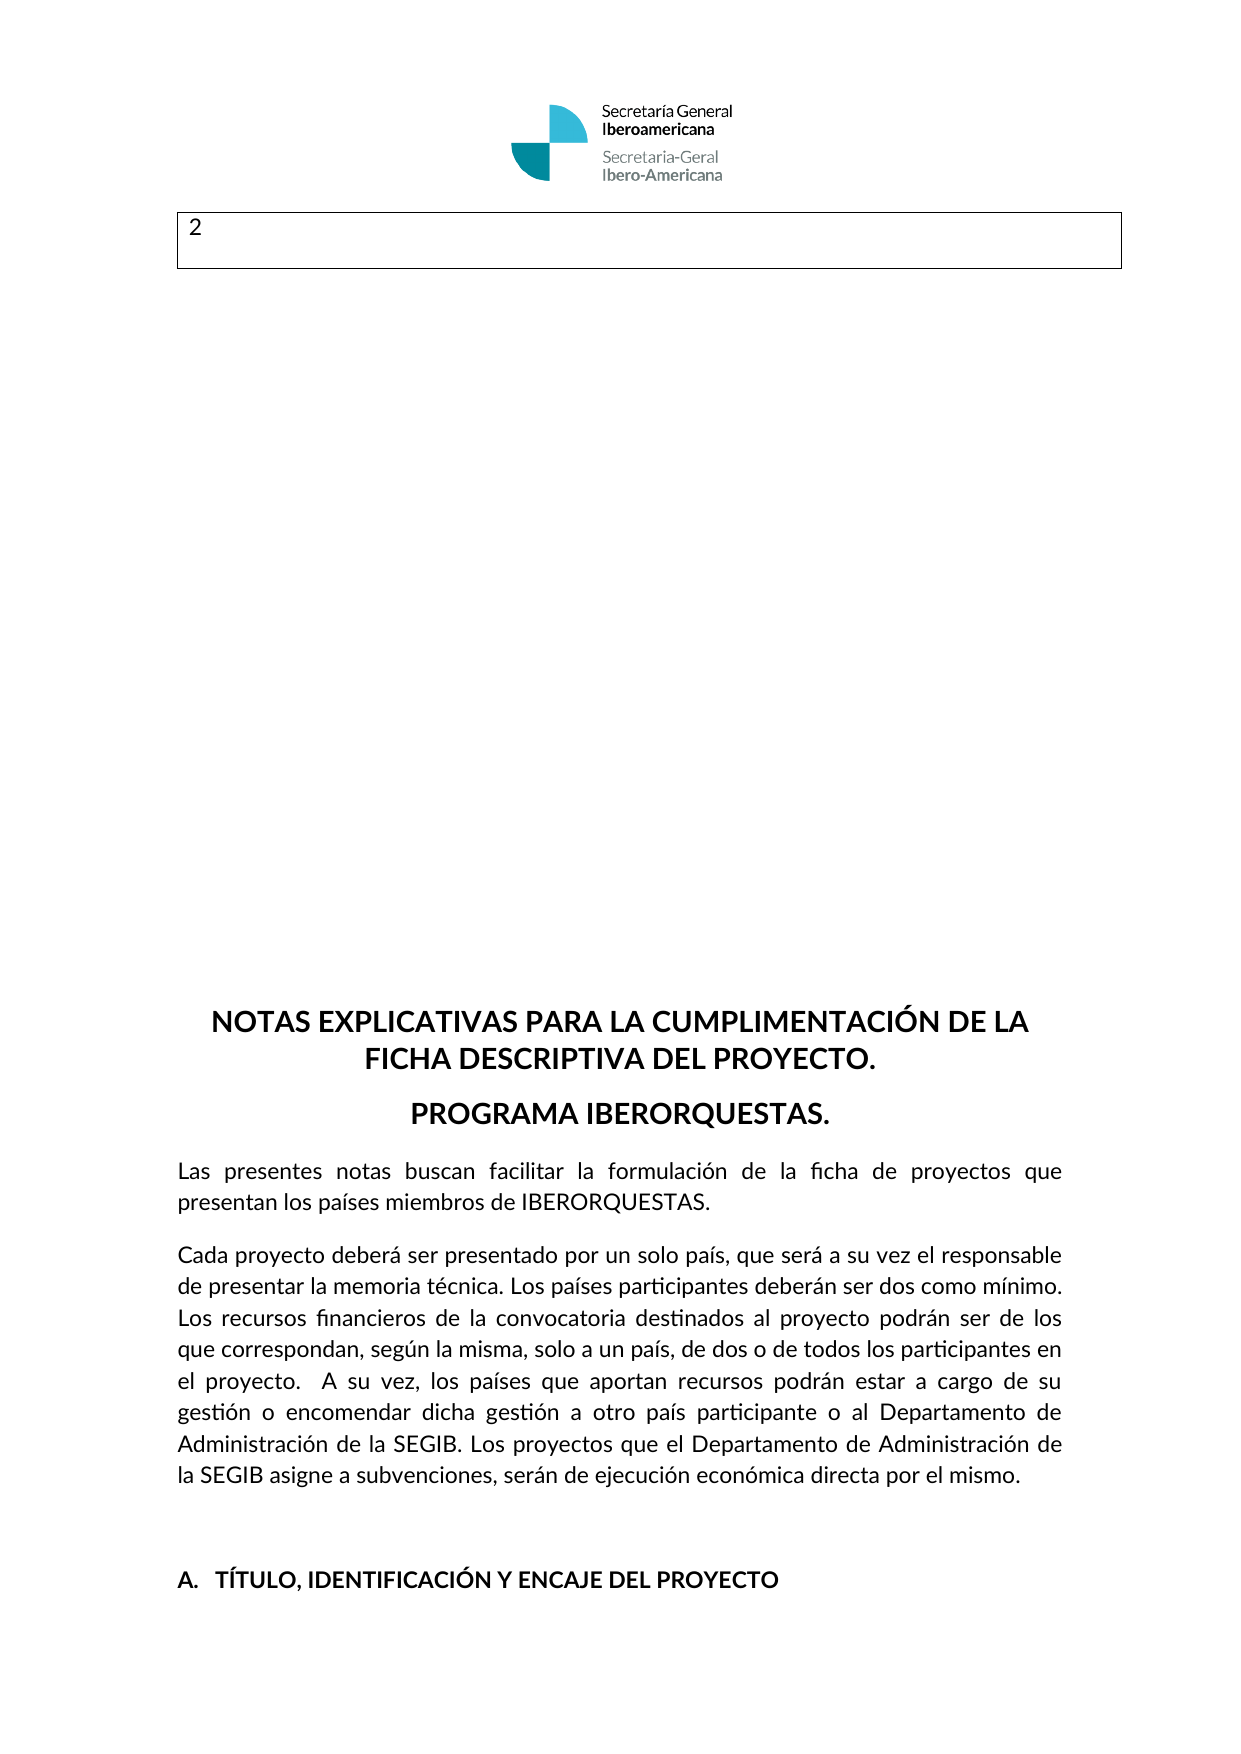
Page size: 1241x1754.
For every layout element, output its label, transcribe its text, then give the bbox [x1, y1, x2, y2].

picture [481, 73, 760, 212]
list TÍTULO, IDENTIFICACIÓN Y ENCAJE DEL PROYECTO [177, 1566, 1063, 1594]
text NOTAS EXPLICATIVAS PARA LA CUMPLIMENTACIÓN DE LA FICHA DESCRIPTIVA DEL PROYECTO. [177, 1003, 1063, 1076]
text Las presentes notas buscan facilitar la formulación de la ficha de proyectos que presentan los países miembros de IBERORQUESTAS. [177, 1156, 1063, 1216]
text Cada proyecto deberá ser presentado por un solo país, que será a su vez el responsable de presentar la memoria técnica. Los países participantes deberán ser dos como mínimo. Los recursos financieros de la convocatoria destinados al proyecto podrán ser de los que correspondan, según la misma, solo a un país, de dos o de todos los participantes en el proyecto. A su vez, los países que aportan recursos podrán estar a cargo de su gestión o encomendar dicha gestión a otro país participante o al Departamento de Administración de la SEGIB. Los proyectos que el Departamento de Administración de la SEGIB asigne a subvenciones, serán de ejecución económica directa por el mismo. [177, 1240, 1063, 1489]
table_cell 1. 2 [178, 213, 1121, 268]
text PROGRAMA IBERORQUESTAS. [177, 1095, 1063, 1130]
